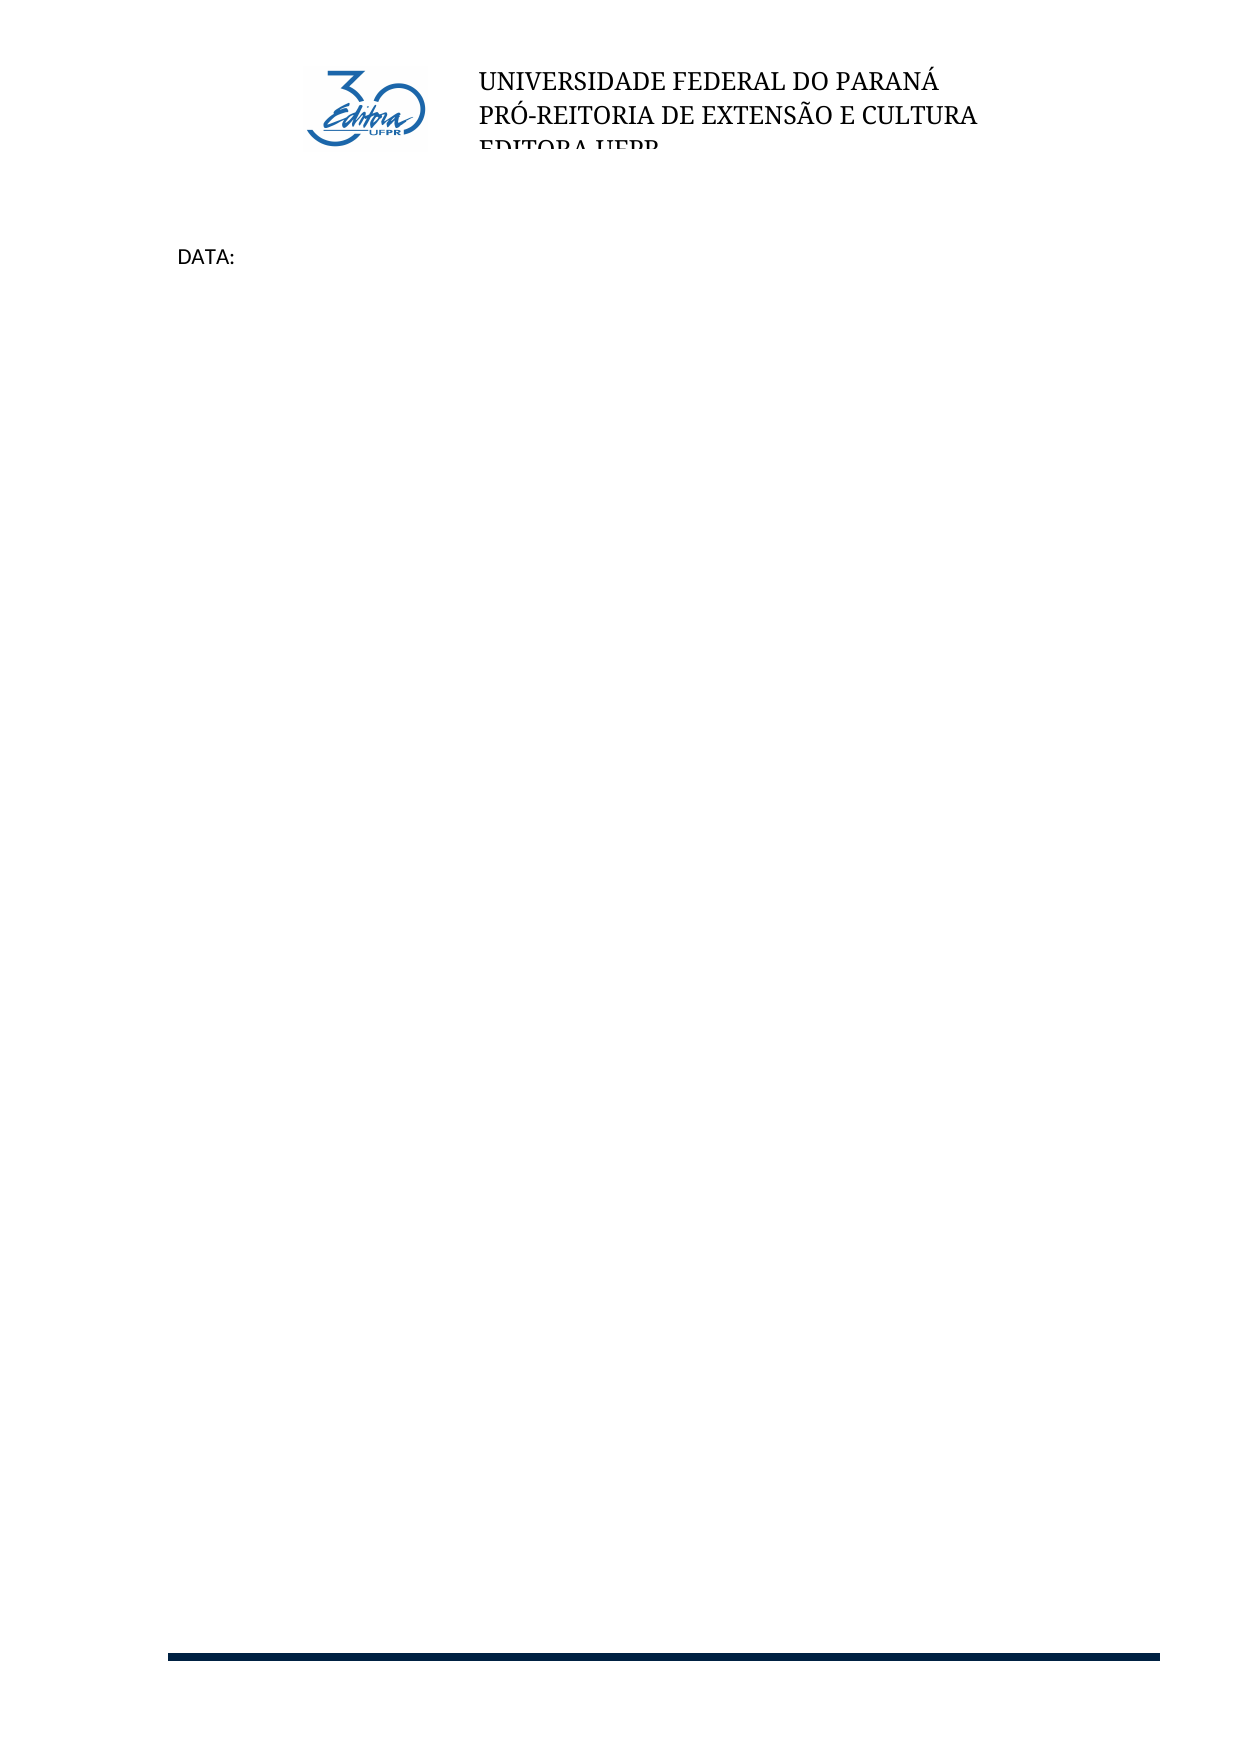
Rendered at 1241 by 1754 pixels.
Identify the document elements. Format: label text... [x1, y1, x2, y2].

text DATA: [177, 242, 1122, 270]
picture [303, 66, 429, 152]
